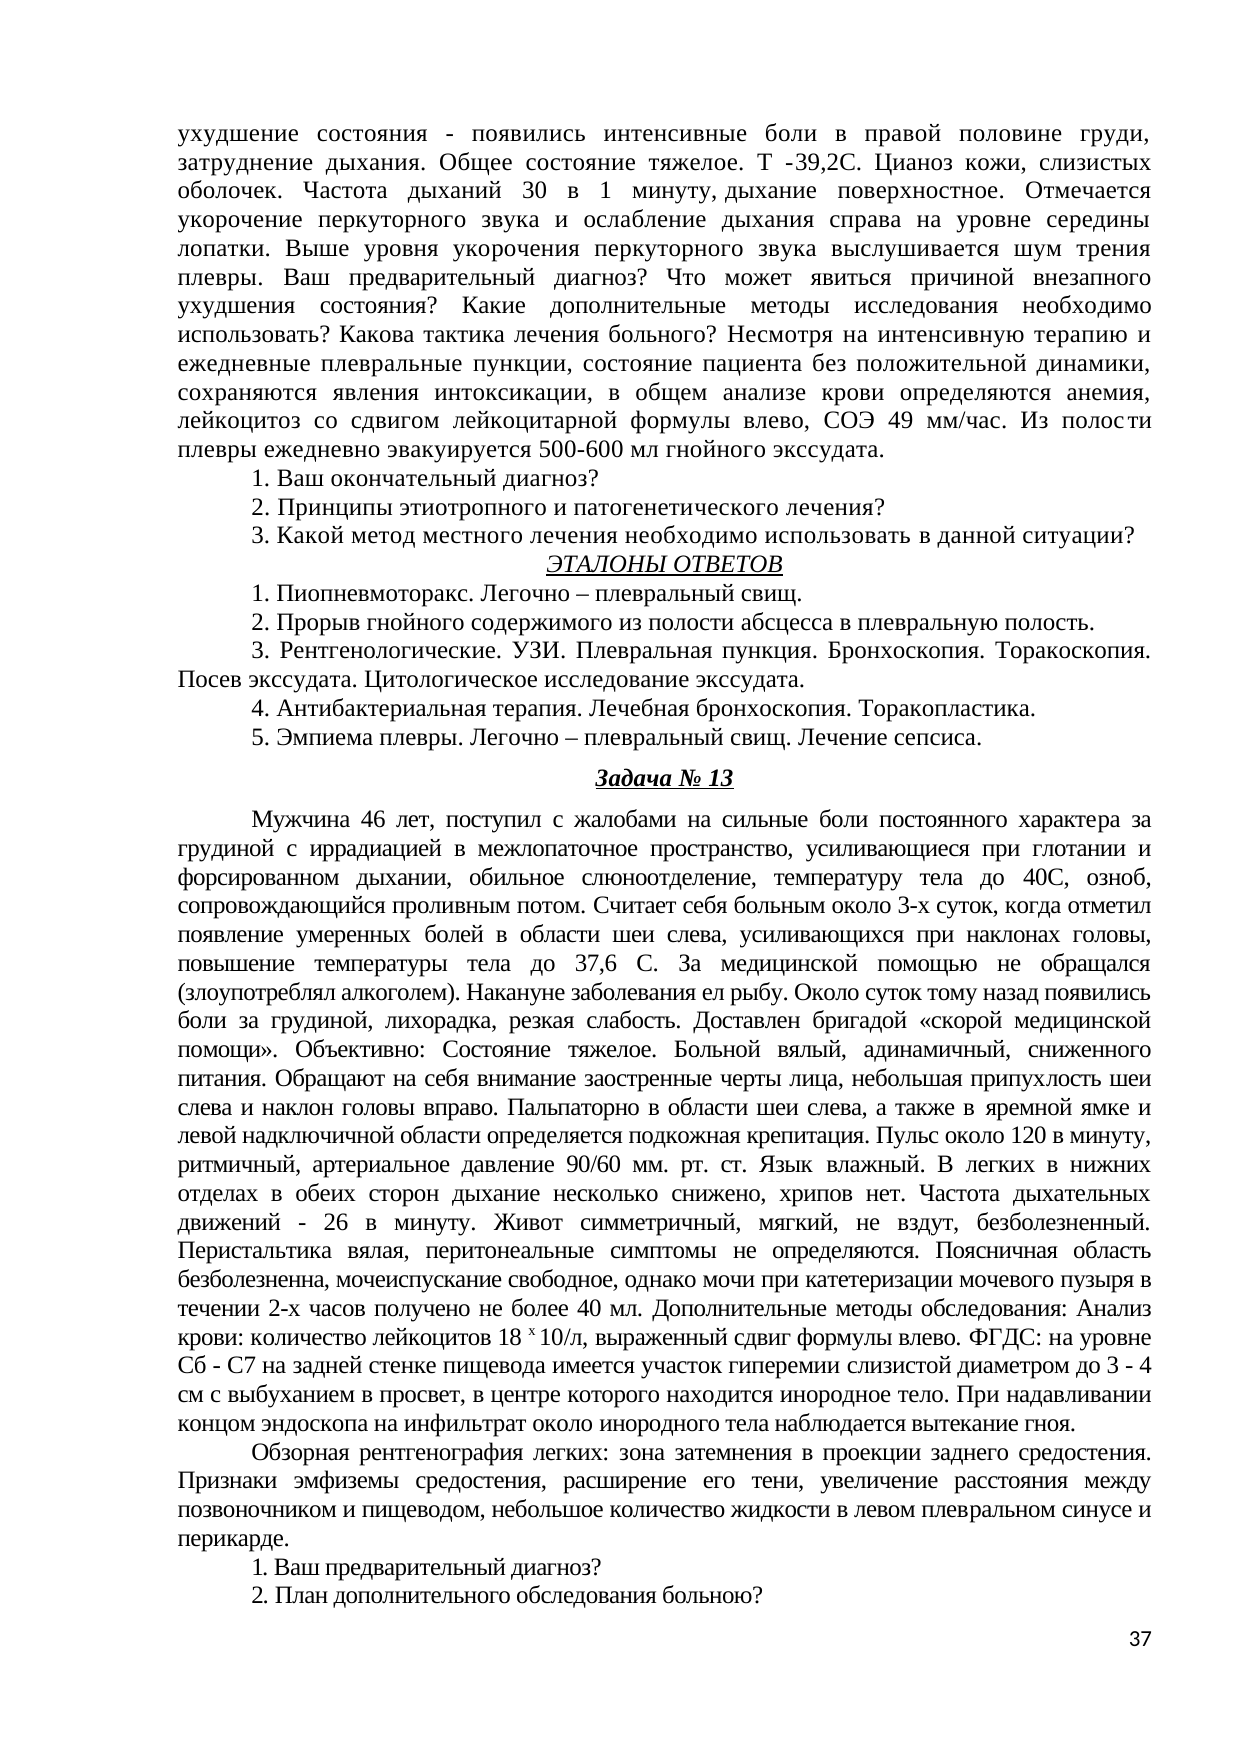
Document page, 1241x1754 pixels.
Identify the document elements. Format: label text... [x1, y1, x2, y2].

text 3. Какой метод местного лечения необходимо использовать в данной ситуации? [177, 521, 1152, 549]
text 2. Прорыв гнойного содержимого из полости абсцесса в плевральную полость. [177, 607, 1152, 636]
text Мужчина 46 лет, поступил с жалобами на сильные боли постоянного характера за грудиной с иррадиацией в межлопаточное пространство, усиливающиеся при глотании и форсированном дыхании, обильное слюноотделение, температуру тела до 40С, озноб, сопровождающийся проливным потом. Считает себя больным около 3-х суток, когда отметил появление умеренных болей в области шеи слева, усиливающихся при наклонах головы, повышение температуры тела до 37,6 С. За медицинской помощью не обращался (злоупотреблял алкоголем). Накануне заболевания ел рыбу. Около суток тому назад появились боли за грудиной, лихорадка, резкая слабость. Доставлен бригадой «скорой медицинской помощи». Объективно: Состояние тяжелое. Больной вялый, адинамичный, сниженного питания. Обращают на себя внимание заостренные черты лица, небольшая припухлость шеи слева и наклон головы вправо. Пальпаторно в области шеи слева, а также в яремной ямке и левой надключичной области определяется подкожная крепитация. Пульс около 120 в минуту, ритмичный, артериальное давление 90/60 мм. рт. ст. Язык влажный. В легких в нижних отделах в обеих сторон дыхание несколько снижено, хрипов нет. Частота дыхательных движений - 26 в минуту. Живот симметричный, мягкий, не вздут, безболезненный. Перистальтика вялая, перитонеальные симптомы не определяются. Поясничная область безболезненна, мочеиспускание свободное, однако мочи при катетеризации мочевого пузыря в течении 2-х часов получено не более 40 мл. Дополнительные методы обследования: Анализ крови: количество лейкоцитов 18 х 10/л, выраженный сдвиг формулы влево. ФГДС: на уровне Сб - С7 на задней стенке пищевода имеется участок гиперемии слизистой диаметром до 3 - с выбуханием в просвет, в центре которого находится инородное тело. При надавливании концом эндоскопа на инфильтрат около инородного тела наблюдается вытекание гноя. [177, 804, 1152, 1437]
text 2. План дополнительного обследования больною? [177, 1581, 1152, 1609]
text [177, 118, 1152, 463]
text 2. Принципы этиотропного и патогенетического лечения? [177, 492, 1152, 521]
text 1. Ваш предварительный диагноз? [177, 1552, 1152, 1581]
text ЭТАЛОНЫ ОТВЕТОВ [177, 549, 1152, 578]
text 1. Пиопневмоторакс. Легочно – плевральный свищ. [177, 578, 1152, 607]
text Задача № 13 [177, 763, 1152, 792]
text 4. Антибактериальная терапия. Лечебная бронхоскопия. Торакопластика. [177, 693, 1152, 722]
text 3. Рентгенологические. УЗИ. Плевральная пункция. Бронхоскопия. Торакоскопия. Посев экссудата. Цитологическое исследование экссудата. [177, 636, 1152, 693]
text 5. Эмпиема плевры. Легочно – плевральный свищ. Лечение сепсиса. [177, 722, 1152, 751]
text Обзорная рентгенография легких: зона затемнения в проекции заднего средостения. Признаки эмфиземы средостения, расширение его тени, увеличение расстояния между позвоночником и пищеводом, небольшое количество жидкости в левом плевральном синусе и перикарде. [177, 1437, 1152, 1552]
text 1. Ваш окончательный диагноз? [177, 463, 1152, 492]
